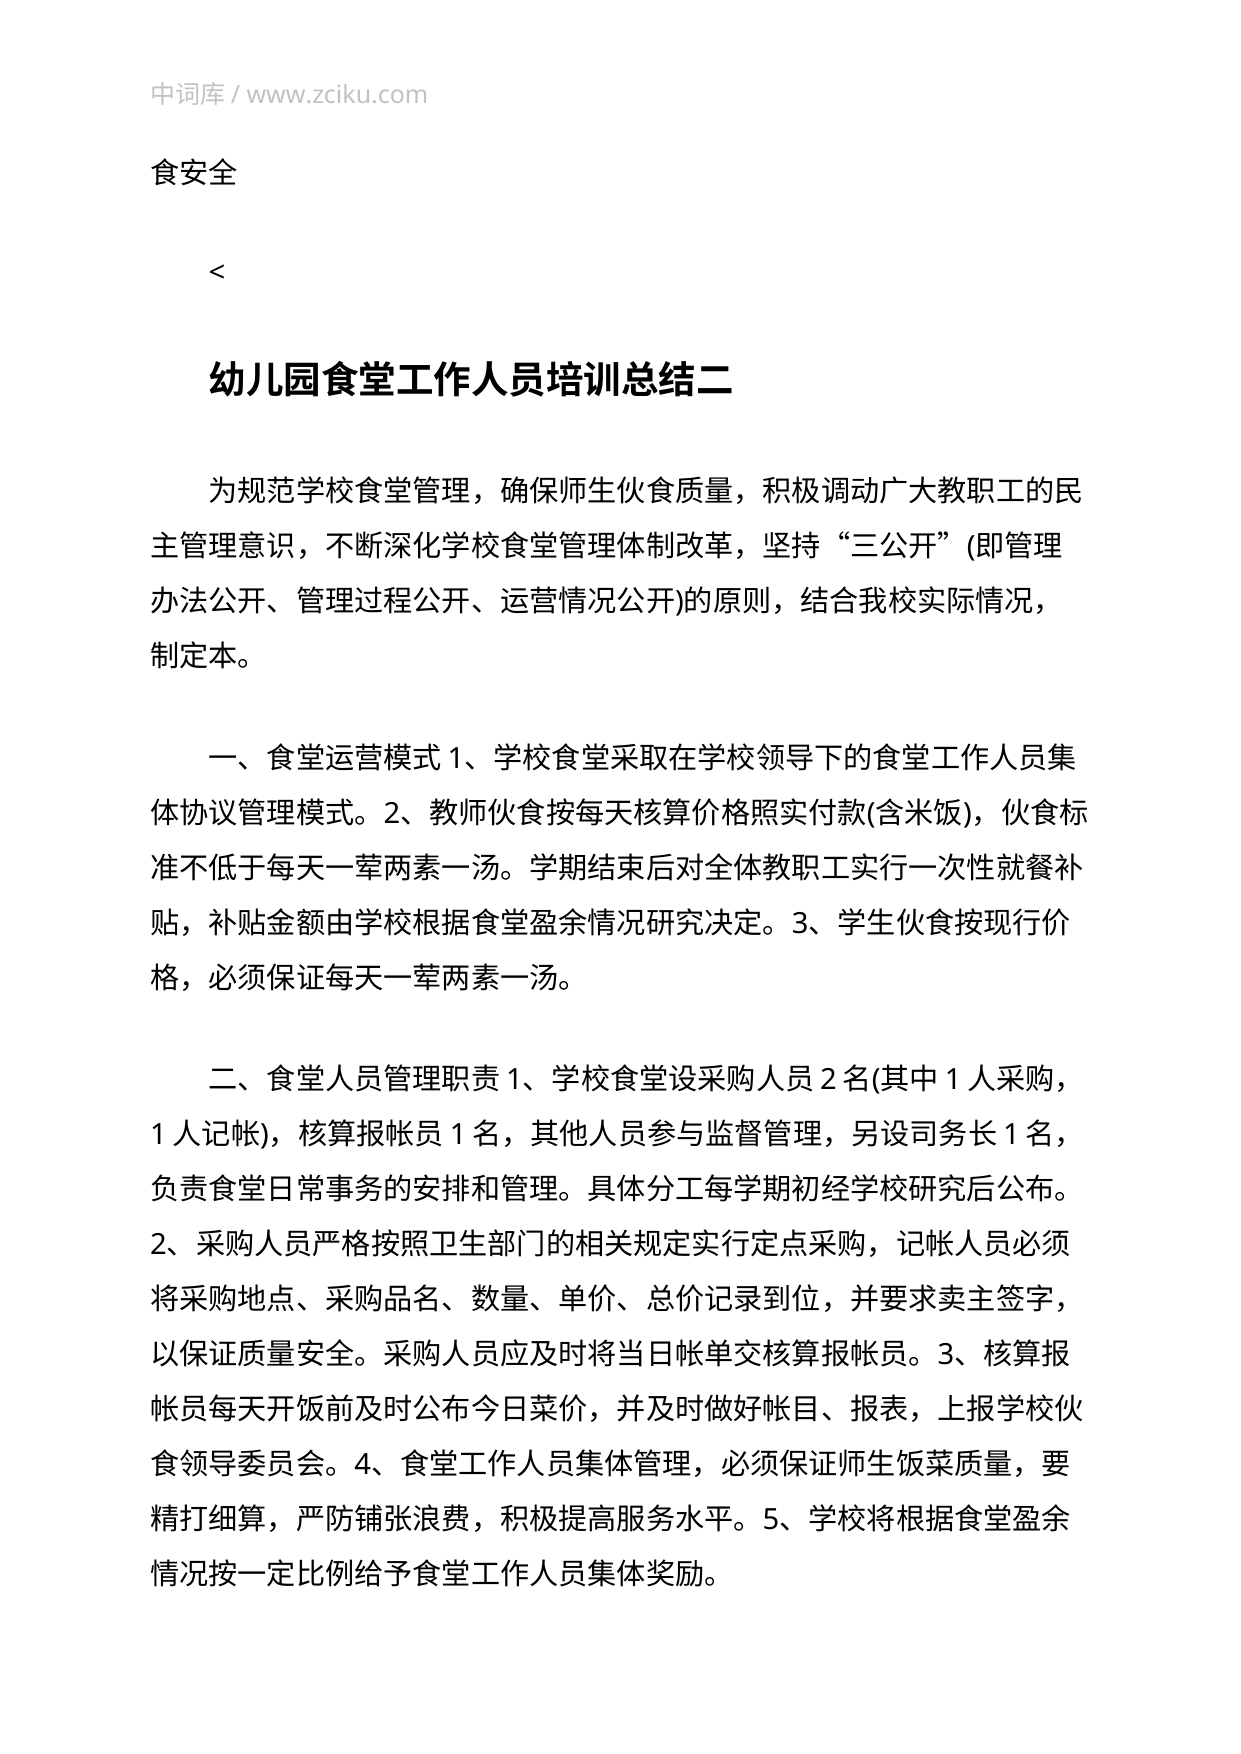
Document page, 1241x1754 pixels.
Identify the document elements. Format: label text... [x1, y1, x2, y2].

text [150, 150, 1090, 192]
text 一、食堂运营模式1、学校食堂采取在学校领导下的食堂工作人员集体协议管理模式。2、教师伙食按每天核算价格照实付款(含米饭)，伙食标准不低于每天一荤两素一汤。学期结束后对全体教职工实行一次性就餐补贴，补贴金额由学校根据食堂盈余情况研究决定。3、学生伙食按现行价格，必须保证每天一荤两素一汤。 [150, 734, 1090, 996]
text < [150, 252, 1090, 291]
text 为规范学校食堂管理，确保师生伙食质量，积极调动广大教职工的民主管理意识，不断深化学校食堂管理体制改革，坚持“三公开”(即管理办法公开、管理过程公开、运营情况公开)的原则，结合我校实际情况，制定本。 [150, 468, 1090, 675]
text 幼儿园食堂工作人员培训总结二 [150, 350, 1090, 404]
text 二、食堂人员管理职责1、学校食堂设采购人员2名(其中1人采购，1人记帐)，核算报帐员1名，其他人员参与监督管理，另设司务长1名，负责食堂日常事务的安排和管理。具体分工每学期初经学校研究后公布。2、采购人员严格按照卫生部门的相关规定实行定点采购，记帐人员必须将采购地点、采购品名、数量、单价、总价记录到位，并要求卖主签字，以保证质量安全。采购人员应及时将当日帐单交核算报帐员。3、核算报帐员每天开饭前及时公布今日菜价，并及时做好帐目、报表，上报学校伙食领导委员会。4、食堂工作人员集体管理，必须保证师生饭菜质量，要精打细算，严防铺张浪费，积极提高服务水平。5、学校将根据食堂盈余情况按一定比例给予食堂工作人员集体奖励。 [150, 1056, 1090, 1593]
